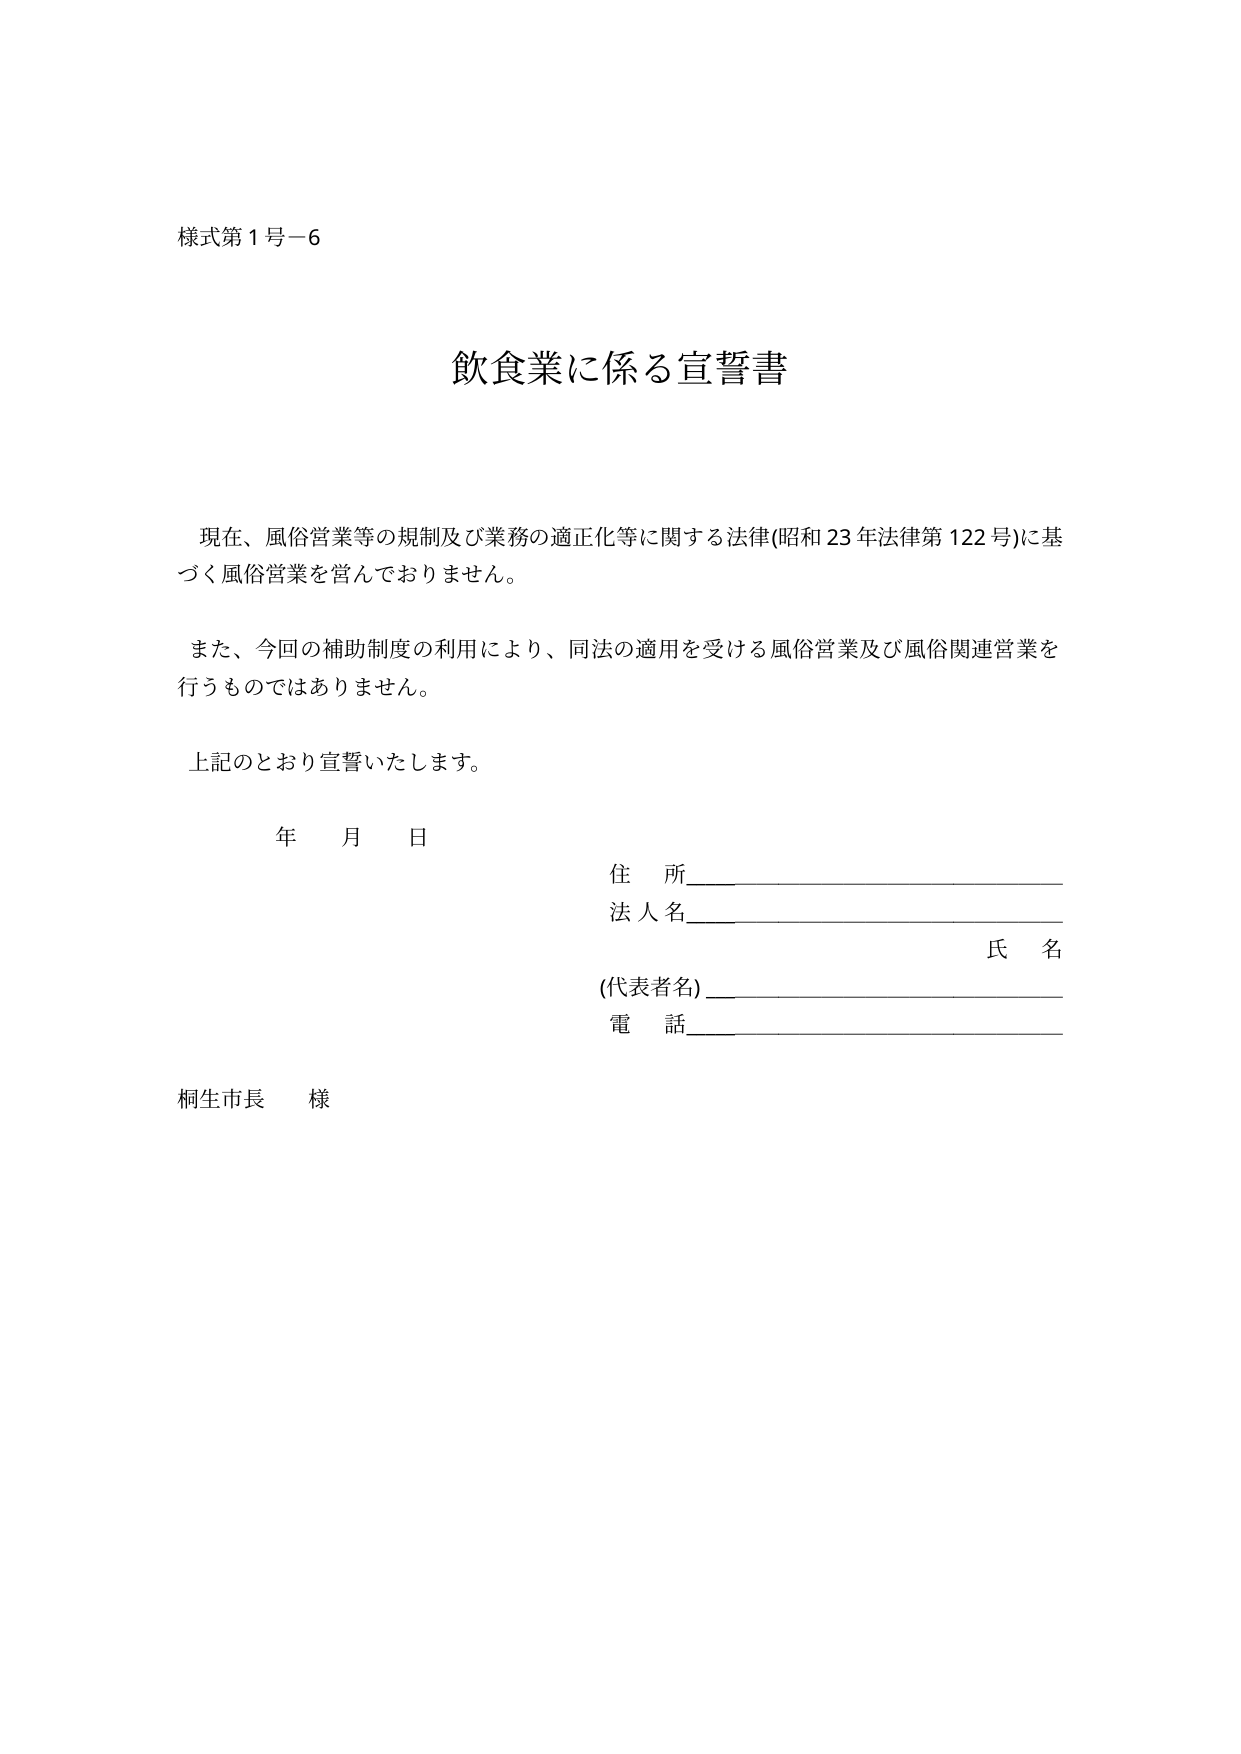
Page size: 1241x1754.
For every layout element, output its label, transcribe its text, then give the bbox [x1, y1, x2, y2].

text 年 月 日 [177, 817, 1063, 854]
text (代表者名) ___＿＿＿＿＿＿＿＿＿＿＿＿＿＿＿ [177, 967, 1063, 1004]
text 飲食業に係る宣誓書 [177, 329, 1063, 404]
text 上記のとおり宣誓いたします。 [177, 742, 1063, 779]
text 氏 名 [177, 929, 1063, 967]
text 電 話_____＿＿＿＿＿＿＿＿＿＿＿＿＿＿＿ [177, 1004, 1063, 1042]
text 様式第1号－6 [177, 217, 1063, 254]
text また、今回の補助制度の利用により、同法の適用を受ける風俗営業及び風俗関連営業を行うものではありません。 [177, 629, 1063, 704]
text 法 人 名_____＿＿＿＿＿＿＿＿＿＿＿＿＿＿＿ [177, 892, 1063, 929]
text 現在、風俗営業等の規制及び業務の適正化等に関する法律(昭和23年法律第122号)に基づく風俗営業を営んでおりません。 [177, 517, 1063, 592]
text 桐生市長 様 [177, 1079, 1063, 1117]
text 住 所_____＿＿＿＿＿＿＿＿＿＿＿＿＿＿＿ [177, 854, 1063, 892]
